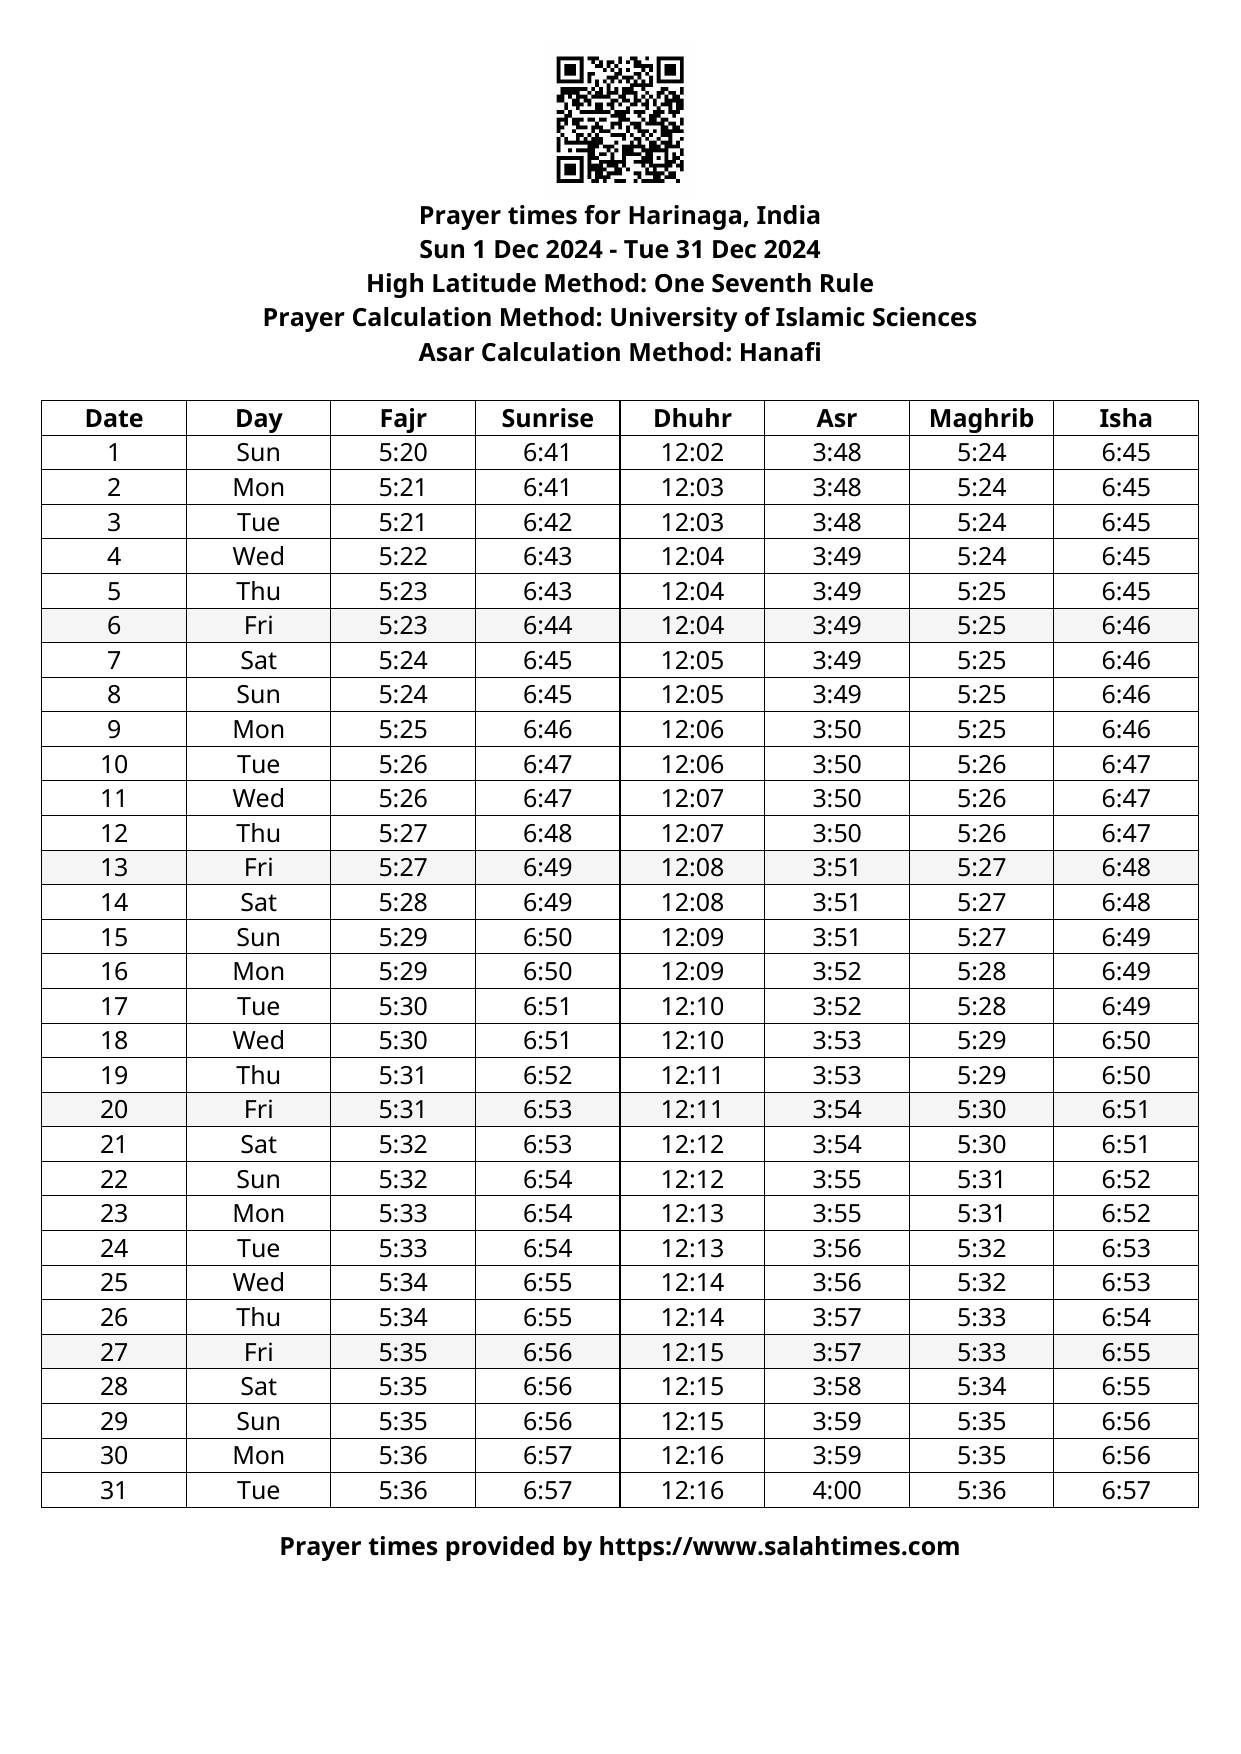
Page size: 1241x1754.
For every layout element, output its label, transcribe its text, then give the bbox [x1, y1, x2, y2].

table_cell Fri [187, 851, 330, 884]
table_cell 6:46 [1054, 678, 1198, 711]
table_cell 12:13 [621, 1231, 764, 1264]
table_cell 9 [42, 712, 186, 746]
table_cell 12:06 [621, 712, 764, 746]
table_cell 6:47 [476, 781, 619, 815]
table_cell 6:42 [476, 505, 619, 538]
table_cell 5:26 [910, 781, 1053, 815]
table_cell 6:47 [1054, 747, 1198, 780]
table_cell 3:56 [765, 1231, 909, 1264]
table_cell 19 [42, 1058, 186, 1092]
table_cell 6:50 [1054, 1058, 1198, 1092]
table_cell 12:04 [621, 574, 764, 607]
table_cell 5:31 [331, 1058, 475, 1092]
table_cell 3:55 [765, 1162, 909, 1195]
table_cell 3:59 [765, 1439, 909, 1472]
table_cell 12:14 [621, 1300, 764, 1334]
table_cell Sun [187, 436, 330, 469]
table_cell 5:27 [910, 851, 1053, 884]
table_cell 12:05 [621, 678, 764, 711]
table_cell 5:23 [331, 574, 475, 607]
table_cell 3:53 [765, 1024, 909, 1057]
table_cell 3:56 [765, 1266, 909, 1299]
table_cell 3:57 [765, 1300, 909, 1334]
table_cell 6:45 [1054, 505, 1198, 538]
table_cell 5:28 [331, 885, 475, 919]
table_cell 3:53 [765, 1058, 909, 1092]
table_cell 6:57 [476, 1473, 619, 1507]
table_cell 6:52 [1054, 1162, 1198, 1195]
table_cell Thu [187, 816, 330, 849]
table_cell 6:44 [476, 609, 619, 642]
table_cell 3:51 [765, 885, 909, 919]
table_cell 16 [42, 954, 186, 988]
table_cell 5:25 [910, 712, 1053, 746]
table_header Date [42, 401, 186, 434]
table_cell Tue [187, 505, 330, 538]
table_cell 5:27 [331, 851, 475, 884]
table_cell 12:03 [621, 505, 764, 538]
table_cell 5:33 [331, 1231, 475, 1264]
table_cell 5:24 [910, 539, 1053, 573]
table_cell 6:53 [1054, 1266, 1198, 1299]
table_cell 6:53 [476, 1093, 619, 1126]
table_header Dhuhr [621, 401, 764, 434]
table_cell 4 [42, 539, 186, 573]
table_cell 12:12 [621, 1162, 764, 1195]
table_header Sunrise [476, 401, 619, 434]
table_cell 22 [42, 1162, 186, 1195]
table_cell 12:04 [621, 609, 764, 642]
table_cell 3:50 [765, 781, 909, 815]
table_cell 3:52 [765, 954, 909, 988]
table_header Maghrib [910, 401, 1053, 434]
table_cell 6:56 [1054, 1439, 1198, 1472]
table_cell 5:25 [910, 678, 1053, 711]
table_cell 3:48 [765, 436, 909, 469]
table_cell 5:30 [331, 1024, 475, 1057]
table_cell Wed [187, 781, 330, 815]
table_cell 5:36 [331, 1439, 475, 1472]
table_cell 6:48 [476, 816, 619, 849]
table_header Fajr [331, 401, 475, 434]
table_cell 6:50 [1054, 1024, 1198, 1057]
table_cell Tue [187, 989, 330, 1022]
table_cell 12:08 [621, 885, 764, 919]
table_cell 3:55 [765, 1196, 909, 1230]
table_cell 5:33 [910, 1335, 1053, 1368]
table_cell 3:49 [765, 678, 909, 711]
table_cell 18 [42, 1024, 186, 1057]
text High Latitude Method: One Seventh Rule [42, 266, 1198, 300]
table_cell 12:06 [621, 747, 764, 780]
table_cell 6:47 [1054, 781, 1198, 815]
table_cell 5:28 [910, 989, 1053, 1022]
table_cell Tue [187, 1231, 330, 1264]
table_cell Thu [187, 1058, 330, 1092]
table_cell 3:51 [765, 920, 909, 953]
table_cell 5:25 [331, 712, 475, 746]
table_cell 3 [42, 505, 186, 538]
table_cell Tue [187, 747, 330, 780]
table_cell 5:26 [331, 747, 475, 780]
table_cell 6:45 [476, 678, 619, 711]
table_cell 5:36 [331, 1473, 475, 1507]
table_cell 6:57 [1054, 1473, 1198, 1507]
table_cell 12:10 [621, 989, 764, 1022]
table_cell 5:33 [910, 1300, 1053, 1334]
table_cell Wed [187, 1024, 330, 1057]
table_cell 5:24 [331, 643, 475, 677]
table_cell 6:45 [1054, 436, 1198, 469]
table_cell 5:31 [910, 1196, 1053, 1230]
table_cell 12:09 [621, 954, 764, 988]
text Prayer Calculation Method: University of Islamic Sciences [42, 300, 1198, 334]
table_cell Wed [187, 539, 330, 573]
table_cell 6:46 [1054, 643, 1198, 677]
table_cell 6:48 [1054, 885, 1198, 919]
table_cell 5:32 [331, 1162, 475, 1195]
table_cell 5:33 [331, 1196, 475, 1230]
table_cell 6:48 [1054, 851, 1198, 884]
table_cell 3:51 [765, 851, 909, 884]
table_cell Thu [187, 1300, 330, 1334]
table_cell 12:13 [621, 1196, 764, 1230]
table_cell Mon [187, 954, 330, 988]
table_cell 6:41 [476, 470, 619, 504]
table_cell 14 [42, 885, 186, 919]
table_cell 5:25 [910, 609, 1053, 642]
table_cell 6:49 [476, 851, 619, 884]
table_cell 12:07 [621, 781, 764, 815]
table_cell 6:50 [476, 954, 619, 988]
table_cell 5:35 [331, 1335, 475, 1368]
table_cell 12:08 [621, 851, 764, 884]
table_cell 3:54 [765, 1127, 909, 1161]
table_cell 5:26 [910, 816, 1053, 849]
table_cell 6:50 [476, 920, 619, 953]
table_cell 6:53 [476, 1127, 619, 1161]
table_cell 5:31 [331, 1093, 475, 1126]
table_cell 3:49 [765, 574, 909, 607]
table_cell 5:26 [910, 747, 1053, 780]
table_cell 12:15 [621, 1369, 764, 1403]
table_cell 6:54 [476, 1162, 619, 1195]
table_cell Fri [187, 1335, 330, 1368]
table_cell Mon [187, 470, 330, 504]
table_cell 20 [42, 1093, 186, 1126]
table_cell 31 [42, 1473, 186, 1507]
table_cell 5:25 [910, 643, 1053, 677]
table_cell 3:48 [765, 505, 909, 538]
table_cell 3:59 [765, 1404, 909, 1437]
table_cell 6:55 [1054, 1369, 1198, 1403]
table_cell Sun [187, 920, 330, 953]
table_cell 6:51 [1054, 1127, 1198, 1161]
table_cell 8 [42, 678, 186, 711]
text Sun 1 Dec 2024 - Tue 31 Dec 2024 [42, 232, 1198, 266]
table_cell 29 [42, 1404, 186, 1437]
table_cell 12:16 [621, 1439, 764, 1472]
table_cell 5:24 [910, 470, 1053, 504]
table_cell 6:55 [476, 1266, 619, 1299]
table_cell 3:57 [765, 1335, 909, 1368]
table_cell 6:49 [476, 885, 619, 919]
table_cell 5:35 [910, 1404, 1053, 1437]
table_cell 6:56 [476, 1335, 619, 1368]
table_cell 3:52 [765, 989, 909, 1022]
table_cell 6:47 [476, 747, 619, 780]
table_header Asr [765, 401, 909, 434]
text Asar Calculation Method: Hanafi [42, 334, 1198, 368]
table_cell 6:41 [476, 436, 619, 469]
table_cell 5:30 [331, 989, 475, 1022]
table_cell 6:43 [476, 574, 619, 607]
table_cell 3:49 [765, 609, 909, 642]
table_cell 2 [42, 470, 186, 504]
table_cell 12:11 [621, 1093, 764, 1126]
table_cell 3:58 [765, 1369, 909, 1403]
table_cell 6:54 [476, 1231, 619, 1264]
table_cell 1 [42, 436, 186, 469]
table_cell 3:50 [765, 816, 909, 849]
table_cell Fri [187, 1093, 330, 1126]
table_cell 6:54 [1054, 1300, 1198, 1334]
table_cell 5:24 [910, 436, 1053, 469]
table_cell 12:16 [621, 1473, 764, 1507]
table_cell 6:45 [1054, 574, 1198, 607]
table_cell 11 [42, 781, 186, 815]
table_cell 12:03 [621, 470, 764, 504]
table_cell 12:15 [621, 1404, 764, 1437]
table_cell 6:52 [476, 1058, 619, 1092]
table_cell 12:05 [621, 643, 764, 677]
table_cell 5:26 [331, 781, 475, 815]
table_cell 12:15 [621, 1335, 764, 1368]
table_cell 12:12 [621, 1127, 764, 1161]
table_cell 6:46 [476, 712, 619, 746]
table_cell 5:34 [910, 1369, 1053, 1403]
table_cell 12:07 [621, 816, 764, 849]
table_cell 5:23 [331, 609, 475, 642]
table_cell 5:35 [331, 1404, 475, 1437]
table_cell 5:24 [910, 505, 1053, 538]
table_cell 12 [42, 816, 186, 849]
table_cell 13 [42, 851, 186, 884]
table_cell 3:48 [765, 470, 909, 504]
table_cell 4:00 [765, 1473, 909, 1507]
table_cell 5:34 [331, 1266, 475, 1299]
table_cell 5:35 [331, 1369, 475, 1403]
table_cell Sun [187, 1404, 330, 1437]
text Prayer times for Harinaga, India [42, 198, 1198, 232]
table_cell Mon [187, 1439, 330, 1472]
table_cell 6:55 [476, 1300, 619, 1334]
table_cell Mon [187, 712, 330, 746]
table_cell 6:49 [1054, 920, 1198, 953]
picture [542, 41, 699, 198]
table_cell 12:04 [621, 539, 764, 573]
table_cell 6:49 [1054, 989, 1198, 1022]
table_cell 12:09 [621, 920, 764, 953]
table_cell 3:50 [765, 747, 909, 780]
table_cell Sun [187, 1162, 330, 1195]
table_cell 5:21 [331, 470, 475, 504]
table_cell Thu [187, 574, 330, 607]
table_cell 3:49 [765, 643, 909, 677]
table_cell 17 [42, 989, 186, 1022]
table_cell 5:36 [910, 1473, 1053, 1507]
table_cell 7 [42, 643, 186, 677]
table_cell 6:43 [476, 539, 619, 573]
table_cell 5:24 [331, 678, 475, 711]
table_cell 5:25 [910, 574, 1053, 607]
table_cell 6:53 [1054, 1231, 1198, 1264]
table_cell 28 [42, 1369, 186, 1403]
table_cell 6:46 [1054, 712, 1198, 746]
table_cell 6:56 [476, 1369, 619, 1403]
table_cell 26 [42, 1300, 186, 1334]
table_cell 5:27 [331, 816, 475, 849]
table_cell 5 [42, 574, 186, 607]
table_cell 6:51 [476, 1024, 619, 1057]
table_cell 6:56 [1054, 1404, 1198, 1437]
table_cell 12:14 [621, 1266, 764, 1299]
table_cell Sun [187, 678, 330, 711]
table_cell 6:47 [1054, 816, 1198, 849]
table_cell 12:11 [621, 1058, 764, 1092]
table_cell 3:49 [765, 539, 909, 573]
table_cell 3:50 [765, 712, 909, 746]
table_cell Mon [187, 1196, 330, 1230]
table_cell 6:57 [476, 1439, 619, 1472]
table_cell 5:35 [910, 1439, 1053, 1472]
table_cell 10 [42, 747, 186, 780]
table_cell 5:30 [910, 1093, 1053, 1126]
table_cell 6:46 [1054, 609, 1198, 642]
table_cell 5:28 [910, 954, 1053, 988]
table_cell 5:29 [331, 954, 475, 988]
table_cell 6:54 [476, 1196, 619, 1230]
table_cell 6:45 [1054, 539, 1198, 573]
table_cell 5:30 [910, 1127, 1053, 1161]
table_cell 15 [42, 920, 186, 953]
table_cell 23 [42, 1196, 186, 1230]
table_cell 24 [42, 1231, 186, 1264]
table_cell 5:32 [910, 1266, 1053, 1299]
table_cell Sat [187, 885, 330, 919]
table_cell 21 [42, 1127, 186, 1161]
table_cell 30 [42, 1439, 186, 1472]
table_cell 5:29 [910, 1024, 1053, 1057]
table_cell Tue [187, 1473, 330, 1507]
table_cell Sat [187, 1369, 330, 1403]
table_cell 12:02 [621, 436, 764, 469]
table_cell 6 [42, 609, 186, 642]
table_cell Wed [187, 1266, 330, 1299]
table_cell 5:31 [910, 1162, 1053, 1195]
table_cell 6:55 [1054, 1335, 1198, 1368]
table_cell 5:32 [331, 1127, 475, 1161]
table_cell 5:27 [910, 885, 1053, 919]
table_cell 5:20 [331, 436, 475, 469]
table_cell 25 [42, 1266, 186, 1299]
table_cell 5:22 [331, 539, 475, 573]
table_cell 27 [42, 1335, 186, 1368]
table_cell 6:51 [476, 989, 619, 1022]
table_cell 5:34 [331, 1300, 475, 1334]
table_header Day [187, 401, 330, 434]
table_cell 3:54 [765, 1093, 909, 1126]
table_header Isha [1054, 401, 1198, 434]
table_cell 5:29 [331, 920, 475, 953]
table_cell Sat [187, 1127, 330, 1161]
table_cell 6:49 [1054, 954, 1198, 988]
table_cell 6:45 [476, 643, 619, 677]
table_cell 12:10 [621, 1024, 764, 1057]
table_cell 6:45 [1054, 470, 1198, 504]
table_cell Fri [187, 609, 330, 642]
table_cell 6:52 [1054, 1196, 1198, 1230]
table_cell Sat [187, 643, 330, 677]
table_cell 6:51 [1054, 1093, 1198, 1126]
table_cell 5:27 [910, 920, 1053, 953]
text Prayer times provided by https://www.salahtimes.com [42, 1528, 1198, 1563]
table_cell 5:21 [331, 505, 475, 538]
table_cell 5:29 [910, 1058, 1053, 1092]
table_cell 6:56 [476, 1404, 619, 1437]
table_cell 5:32 [910, 1231, 1053, 1264]
